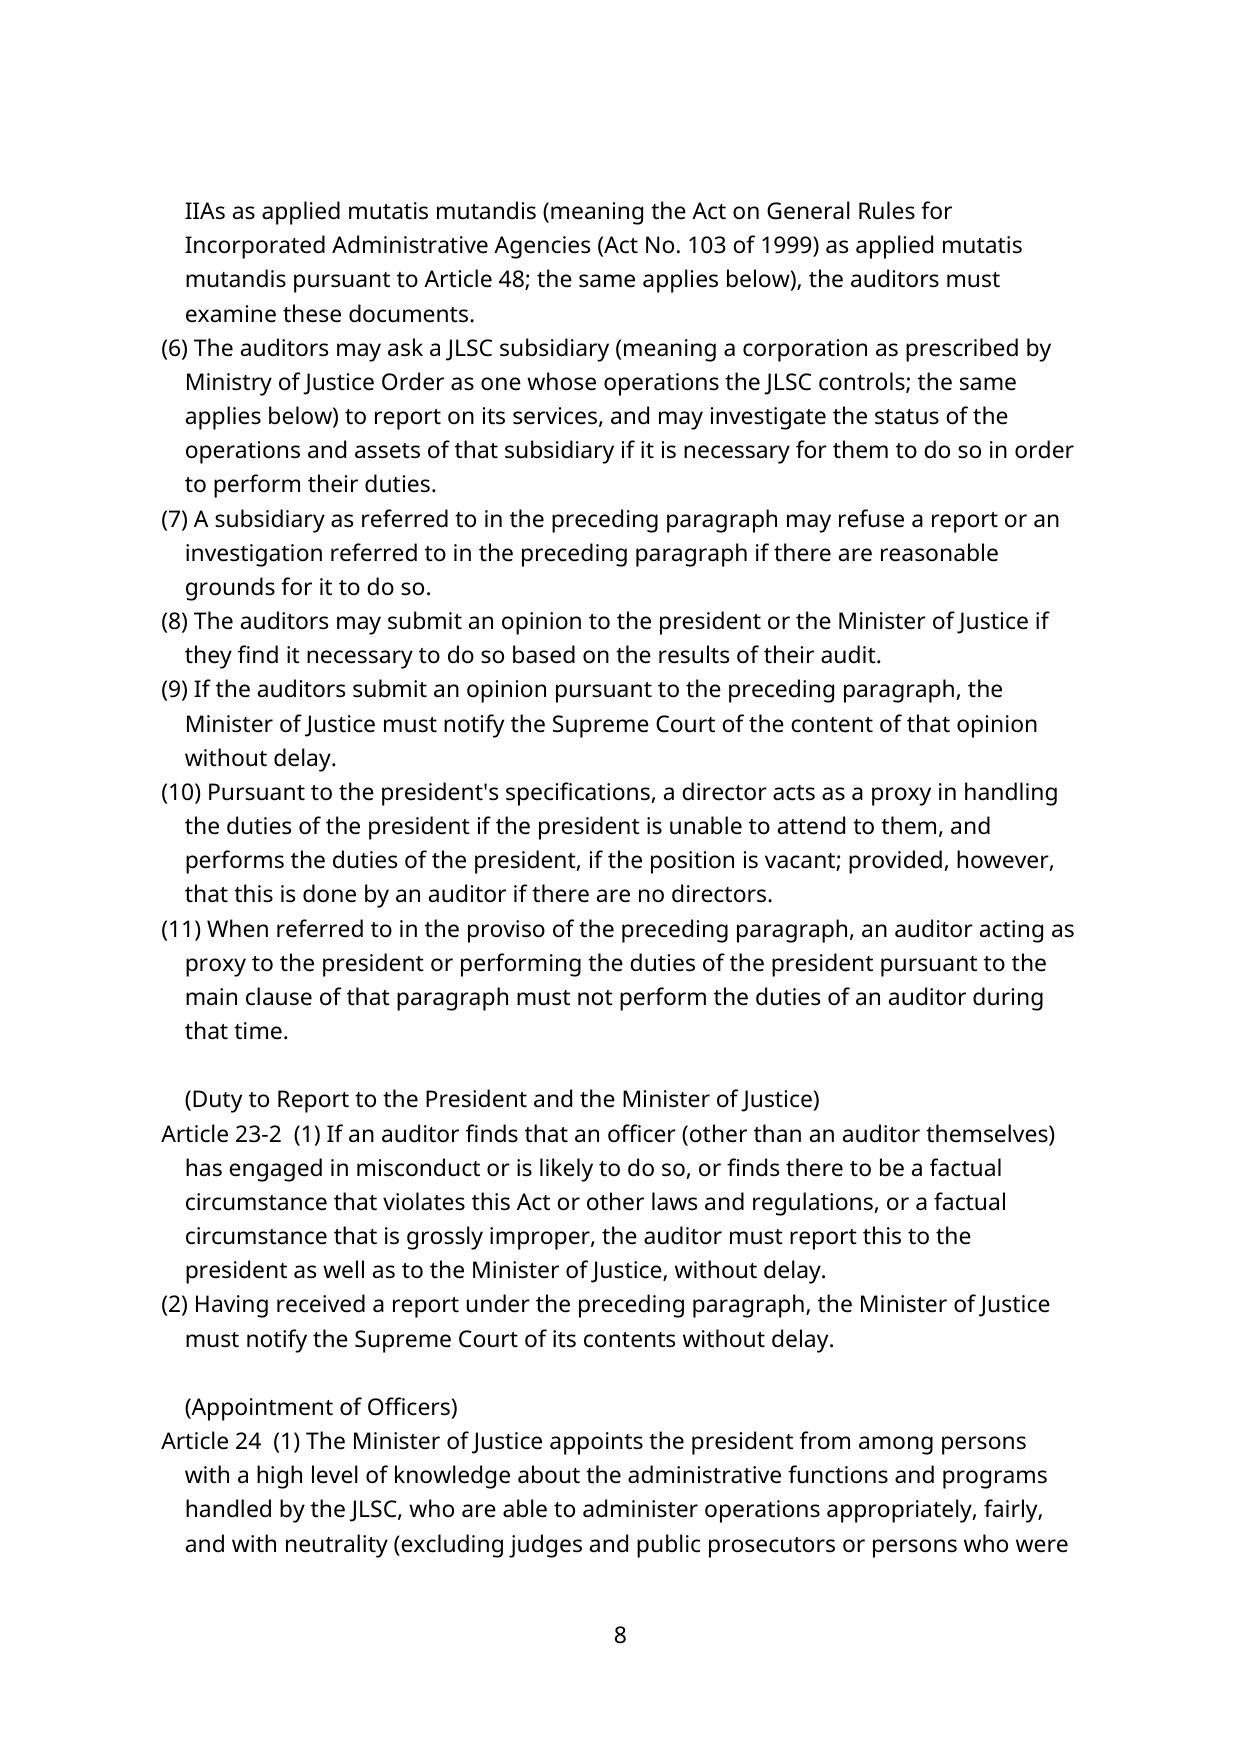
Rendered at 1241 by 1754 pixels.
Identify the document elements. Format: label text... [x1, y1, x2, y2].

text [161, 194, 1079, 330]
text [161, 1424, 1079, 1560]
text (10) Pursuant to the president's specifications, a director acts as a proxy in handling the duties of the president if the president is unable to attend to them, and performs the duties of the president, if the position is vacant; provided, however, that this is done by an auditor if there are no directors. [161, 774, 1079, 911]
text (2) Having received a report under the preceding paragraph, the Minister of Justice must notify the Supreme Court of its contents without delay. [161, 1287, 1079, 1355]
text (11) When referred to in the proviso of the preceding paragraph, an auditor acting as proxy to the president or performing the duties of the president pursuant to the main clause of that paragraph must not perform the duties of an auditor during that time. [161, 911, 1079, 1048]
text (Duty to Report to the President and the Minister of Justice) [184, 1082, 1079, 1116]
text (6) The auditors may ask a JLSC subsidiary (meaning a corporation as prescribed by Ministry of Justice Order as one whose operations the JLSC controls; the same applies below) to report on its services, and may investigate the status of the operations and assets of that subsidiary if it is necessary for them to do so in order to perform their duties. [161, 330, 1079, 501]
text (Appointment of Officers) [184, 1389, 1079, 1424]
text Article 23-2 (1) If an auditor finds that an officer (other than an auditor themselves) has engaged in misconduct or is likely to do so, or finds there to be a factual circumstance that violates this Act or other laws and regulations, or a factual circumstance that is grossly improper, the auditor must report this to the president as well as to the Minister of Justice, without delay. [161, 1116, 1079, 1287]
text (7) A subsidiary as referred to in the preceding paragraph may refuse a report or an investigation referred to in the preceding paragraph if there are reasonable grounds for it to do so. [161, 501, 1079, 604]
text (9) If the auditors submit an opinion pursuant to the preceding paragraph, the Minister of Justice must notify the Supreme Court of the content of that opinion without delay. [161, 672, 1079, 774]
text (8) The auditors may submit an opinion to the president or the Minister of Justice if they find it necessary to do so based on the results of their audit. [161, 604, 1079, 672]
